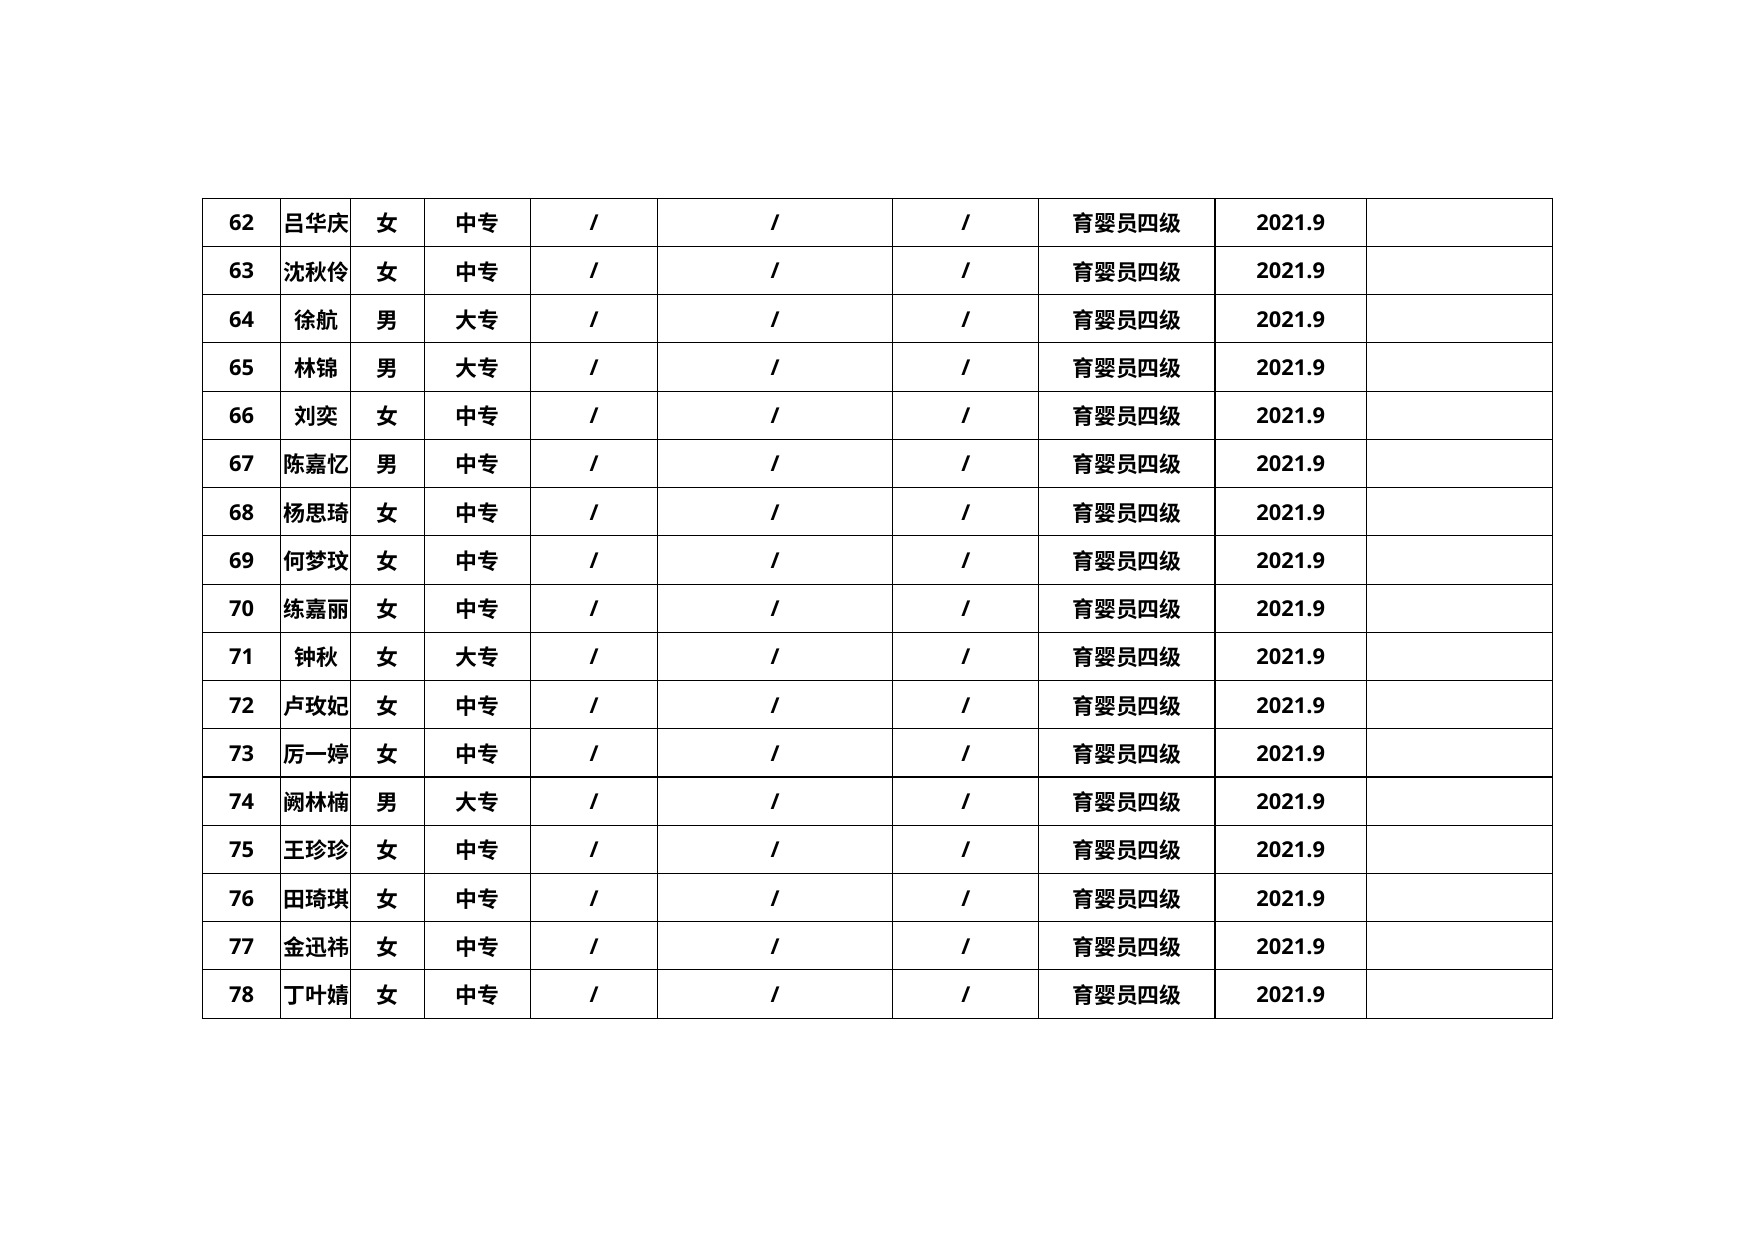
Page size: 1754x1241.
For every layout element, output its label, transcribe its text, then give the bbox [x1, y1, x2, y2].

table_cell 71 [203, 633, 280, 680]
table_cell 2021.9 [1216, 729, 1366, 776]
table_cell 中专 [425, 585, 530, 632]
table_cell / [658, 247, 892, 294]
table_cell 女 [351, 247, 424, 294]
table_cell / [658, 440, 892, 487]
table_cell 中专 [425, 922, 530, 969]
table_cell 陈嘉忆 [281, 440, 350, 487]
table_cell [1367, 681, 1552, 728]
table_cell [1367, 488, 1552, 535]
table_cell [1367, 778, 1552, 824]
table_cell 沈秋伶 [281, 247, 350, 294]
table_cell / [658, 874, 892, 921]
table_cell 育婴员四级 [1039, 199, 1214, 246]
table_cell / [893, 295, 1038, 342]
table_cell / [893, 392, 1038, 439]
table_cell / [893, 633, 1038, 680]
table_cell 育婴员四级 [1039, 922, 1214, 969]
table_cell 育婴员四级 [1039, 343, 1214, 391]
table_cell 育婴员四级 [1039, 295, 1214, 342]
table_cell 70 [203, 585, 280, 632]
table_cell 钟秋 [281, 633, 350, 680]
table_cell 女 [351, 681, 424, 728]
table_cell 中专 [425, 488, 530, 535]
table_cell 2021.9 [1216, 681, 1366, 728]
table_cell / [531, 488, 657, 535]
table_cell 78 [203, 970, 280, 1017]
table_cell / [531, 392, 657, 439]
table_cell [1367, 536, 1552, 583]
table_cell / [658, 778, 892, 824]
table_cell 育婴员四级 [1039, 536, 1214, 583]
table_cell / [658, 536, 892, 583]
table_cell [1367, 970, 1552, 1017]
table_cell / [658, 392, 892, 439]
table_cell 金迅祎 [281, 922, 350, 969]
table_cell [1367, 633, 1552, 680]
table_cell [1367, 343, 1552, 391]
table_cell / [893, 536, 1038, 583]
table_cell [1367, 585, 1552, 632]
table_cell / [658, 295, 892, 342]
table_cell 76 [203, 874, 280, 921]
table_cell [1367, 826, 1552, 873]
table_cell 大专 [425, 343, 530, 391]
table_cell 育婴员四级 [1039, 778, 1214, 824]
table_cell / [531, 199, 657, 246]
table_cell 66 [203, 392, 280, 439]
table_cell 何梦玟 [281, 536, 350, 583]
table_cell 女 [351, 874, 424, 921]
table_cell 64 [203, 295, 280, 342]
table_cell / [531, 778, 657, 824]
table_cell 田琦琪 [281, 874, 350, 921]
table_cell 育婴员四级 [1039, 970, 1214, 1017]
table_cell / [531, 874, 657, 921]
table_cell / [893, 440, 1038, 487]
table_cell / [893, 585, 1038, 632]
table_cell 女 [351, 729, 424, 776]
table_cell 育婴员四级 [1039, 488, 1214, 535]
table_cell 卢玫妃 [281, 681, 350, 728]
table_cell 大专 [425, 778, 530, 824]
table_cell 中专 [425, 536, 530, 583]
table_cell 男 [351, 440, 424, 487]
table_cell 67 [203, 440, 280, 487]
table_cell 大专 [425, 295, 530, 342]
table_cell 育婴员四级 [1039, 874, 1214, 921]
table_cell 75 [203, 826, 280, 873]
table_cell 刘奕 [281, 392, 350, 439]
table_cell / [893, 970, 1038, 1017]
table_cell 2021.9 [1216, 536, 1366, 583]
table_cell / [893, 247, 1038, 294]
table_cell 中专 [425, 247, 530, 294]
table_cell / [531, 826, 657, 873]
table_cell 丁叶婧 [281, 970, 350, 1017]
table_cell / [658, 922, 892, 969]
table_cell 女 [351, 826, 424, 873]
table_cell 2021.9 [1216, 295, 1366, 342]
table_cell / [531, 295, 657, 342]
table_cell / [531, 970, 657, 1017]
table_cell 女 [351, 922, 424, 969]
table_cell 女 [351, 536, 424, 583]
table_cell 中专 [425, 874, 530, 921]
table_cell [1367, 729, 1552, 776]
table_cell / [893, 922, 1038, 969]
table_cell / [893, 488, 1038, 535]
table_cell 王珍珍 [281, 826, 350, 873]
table_cell 2021.9 [1216, 440, 1366, 487]
table_cell 中专 [425, 392, 530, 439]
table_cell 中专 [425, 199, 530, 246]
table_cell 女 [351, 488, 424, 535]
table_cell / [893, 199, 1038, 246]
table_cell 2021.9 [1216, 970, 1366, 1017]
table_cell [1367, 199, 1552, 246]
table_cell / [658, 970, 892, 1017]
table_cell 2021.9 [1216, 488, 1366, 535]
table_cell [1367, 247, 1552, 294]
table_cell / [658, 199, 892, 246]
table_cell / [658, 488, 892, 535]
table_cell 男 [351, 343, 424, 391]
table_cell [1367, 922, 1552, 969]
table_cell 中专 [425, 681, 530, 728]
table_cell / [893, 729, 1038, 776]
table_cell 69 [203, 536, 280, 583]
table_cell 2021.9 [1216, 199, 1366, 246]
table_cell 2021.9 [1216, 826, 1366, 873]
table_cell 林锦 [281, 343, 350, 391]
table_cell 练嘉丽 [281, 585, 350, 632]
table_cell 女 [351, 199, 424, 246]
table_cell 65 [203, 343, 280, 391]
table_cell / [658, 585, 892, 632]
table_cell 63 [203, 247, 280, 294]
table_cell [1367, 392, 1552, 439]
table_cell 2021.9 [1216, 343, 1366, 391]
table_cell 女 [351, 585, 424, 632]
table_cell 72 [203, 681, 280, 728]
table_cell / [658, 826, 892, 873]
table_cell / [658, 633, 892, 680]
table_cell 男 [351, 778, 424, 824]
table_cell 女 [351, 392, 424, 439]
table_cell / [531, 440, 657, 487]
table_cell / [893, 826, 1038, 873]
table_cell [1367, 874, 1552, 921]
table_cell / [658, 681, 892, 728]
table_cell 育婴员四级 [1039, 585, 1214, 632]
table_cell 女 [351, 970, 424, 1017]
table_cell 育婴员四级 [1039, 440, 1214, 487]
table_cell 62 [203, 199, 280, 246]
table_cell 2021.9 [1216, 585, 1366, 632]
table_cell 徐航 [281, 295, 350, 342]
table_cell 女 [351, 633, 424, 680]
table_cell / [531, 343, 657, 391]
table_cell / [531, 247, 657, 294]
table_cell 中专 [425, 826, 530, 873]
table_cell 育婴员四级 [1039, 392, 1214, 439]
table_cell 育婴员四级 [1039, 681, 1214, 728]
table_cell / [893, 874, 1038, 921]
table_cell 阙林楠 [281, 778, 350, 824]
table_cell 育婴员四级 [1039, 633, 1214, 680]
table_cell / [893, 343, 1038, 391]
table_cell 吕华庆 [281, 199, 350, 246]
table_cell 育婴员四级 [1039, 729, 1214, 776]
table_cell 大专 [425, 633, 530, 680]
table_cell / [658, 343, 892, 391]
table_cell 2021.9 [1216, 247, 1366, 294]
table_cell 77 [203, 922, 280, 969]
table_cell 2021.9 [1216, 633, 1366, 680]
table_cell / [893, 681, 1038, 728]
table_cell / [531, 633, 657, 680]
table_cell / [531, 729, 657, 776]
table_cell 中专 [425, 440, 530, 487]
table_cell 2021.9 [1216, 922, 1366, 969]
table_cell 杨思琦 [281, 488, 350, 535]
table_cell / [531, 681, 657, 728]
table_cell 2021.9 [1216, 392, 1366, 439]
table_cell / [531, 536, 657, 583]
table_cell 育婴员四级 [1039, 247, 1214, 294]
table_cell 2021.9 [1216, 874, 1366, 921]
table_cell 中专 [425, 729, 530, 776]
table_cell 中专 [425, 970, 530, 1017]
table_cell 68 [203, 488, 280, 535]
table_cell / [658, 729, 892, 776]
table_cell 2021.9 [1216, 778, 1366, 824]
table_cell / [893, 778, 1038, 824]
table_cell / [531, 585, 657, 632]
table_cell 73 [203, 729, 280, 776]
table_cell 厉一婷 [281, 729, 350, 776]
table_cell 74 [203, 778, 280, 824]
table_cell 男 [351, 295, 424, 342]
table_cell [1367, 440, 1552, 487]
table_cell / [531, 922, 657, 969]
table_cell [1367, 295, 1552, 342]
table_cell 育婴员四级 [1039, 826, 1214, 873]
